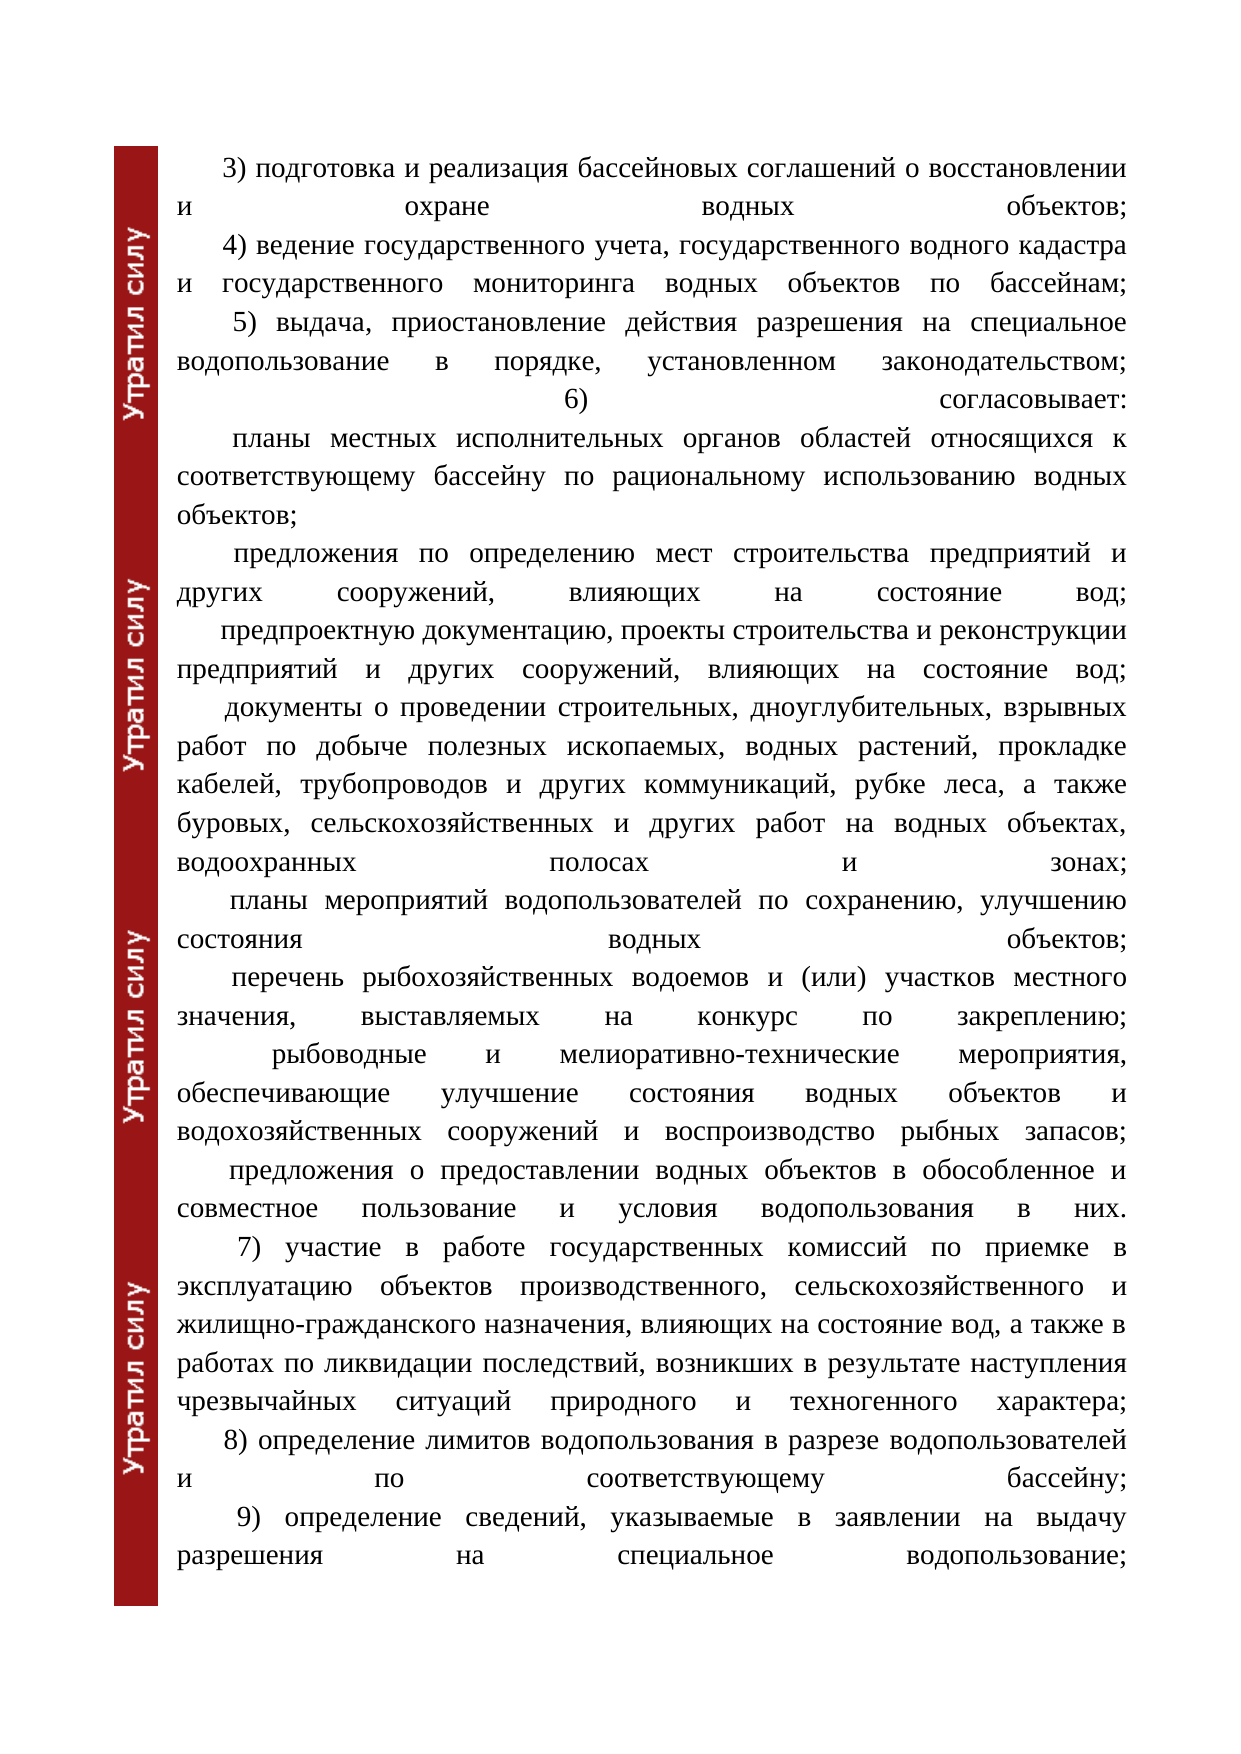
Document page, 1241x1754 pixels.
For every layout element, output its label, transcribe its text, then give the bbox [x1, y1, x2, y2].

picture [114, 1571, 158, 1606]
picture [114, 146, 158, 150]
